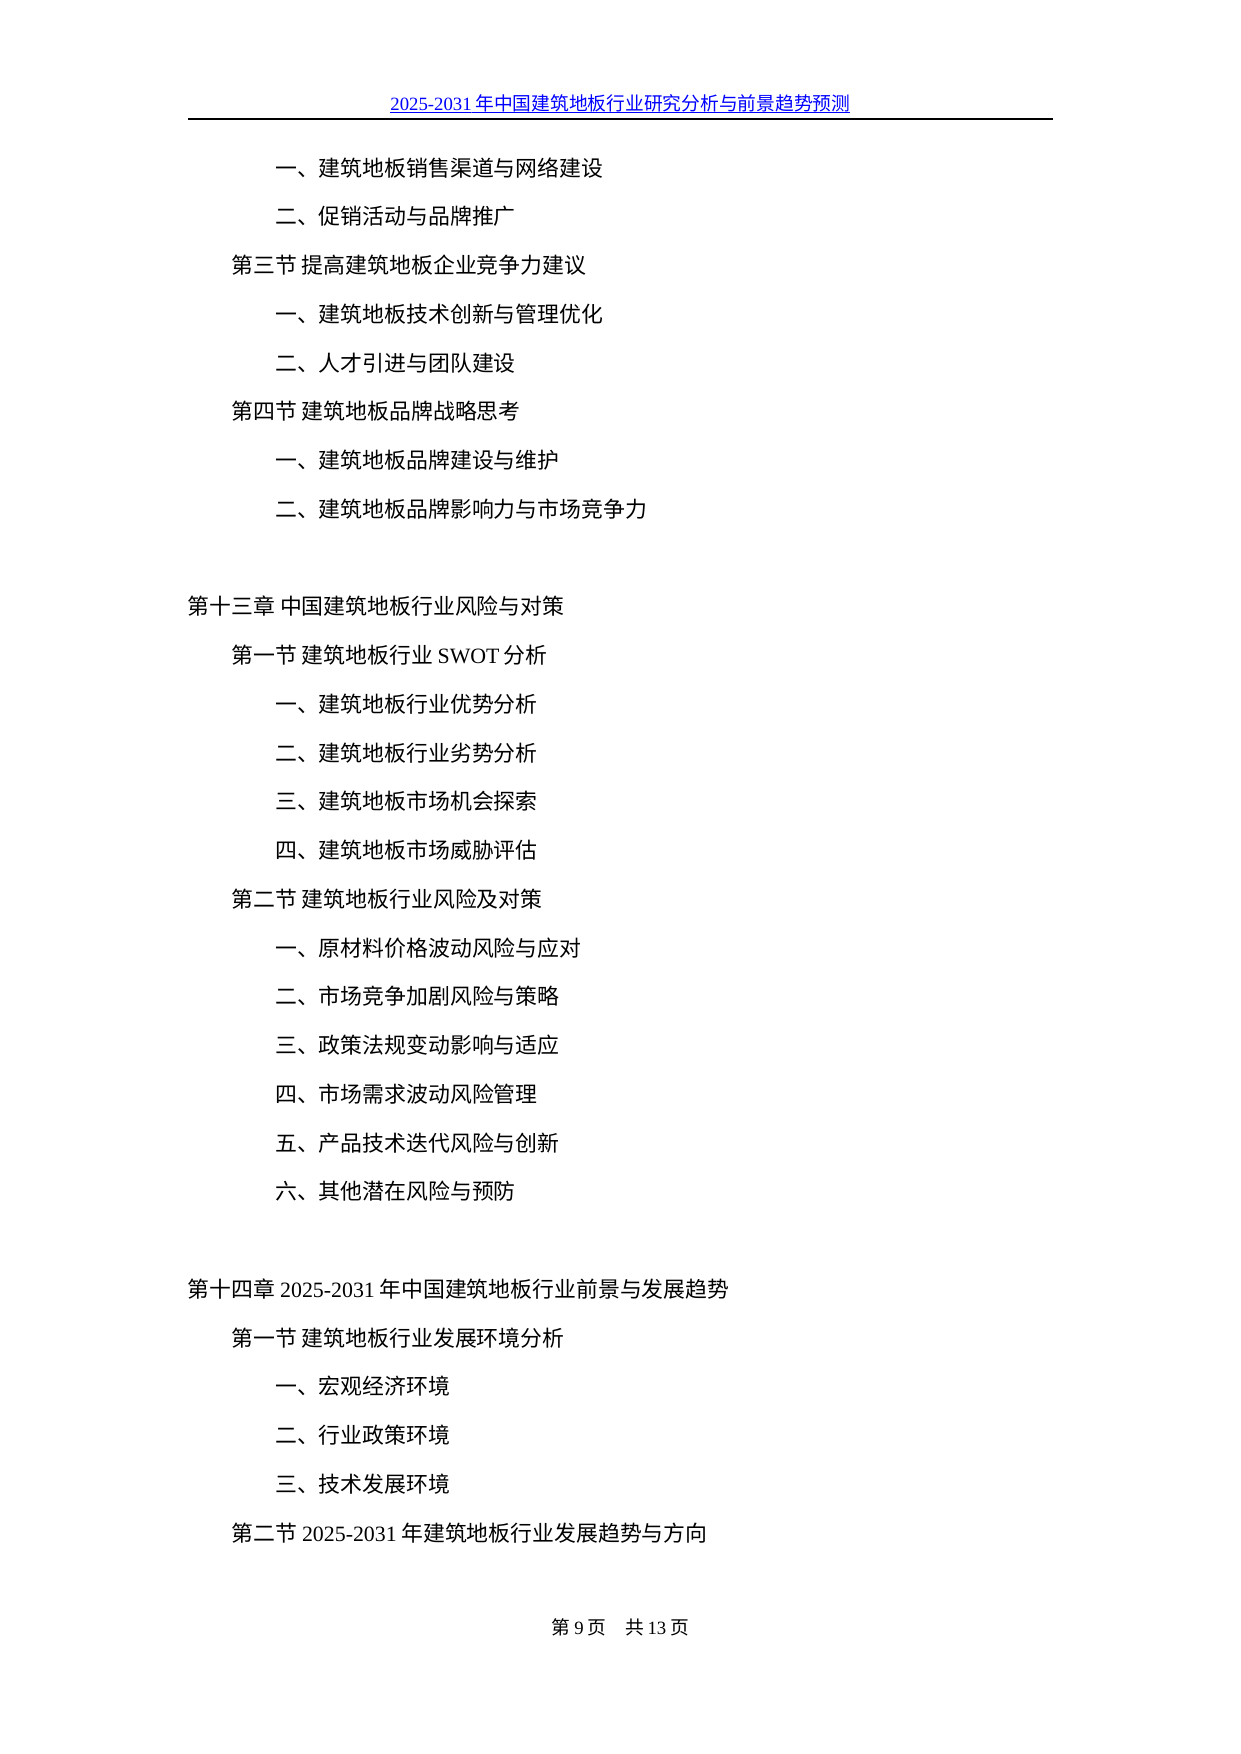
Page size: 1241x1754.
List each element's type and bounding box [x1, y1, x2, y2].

text [187, 150, 1053, 1548]
